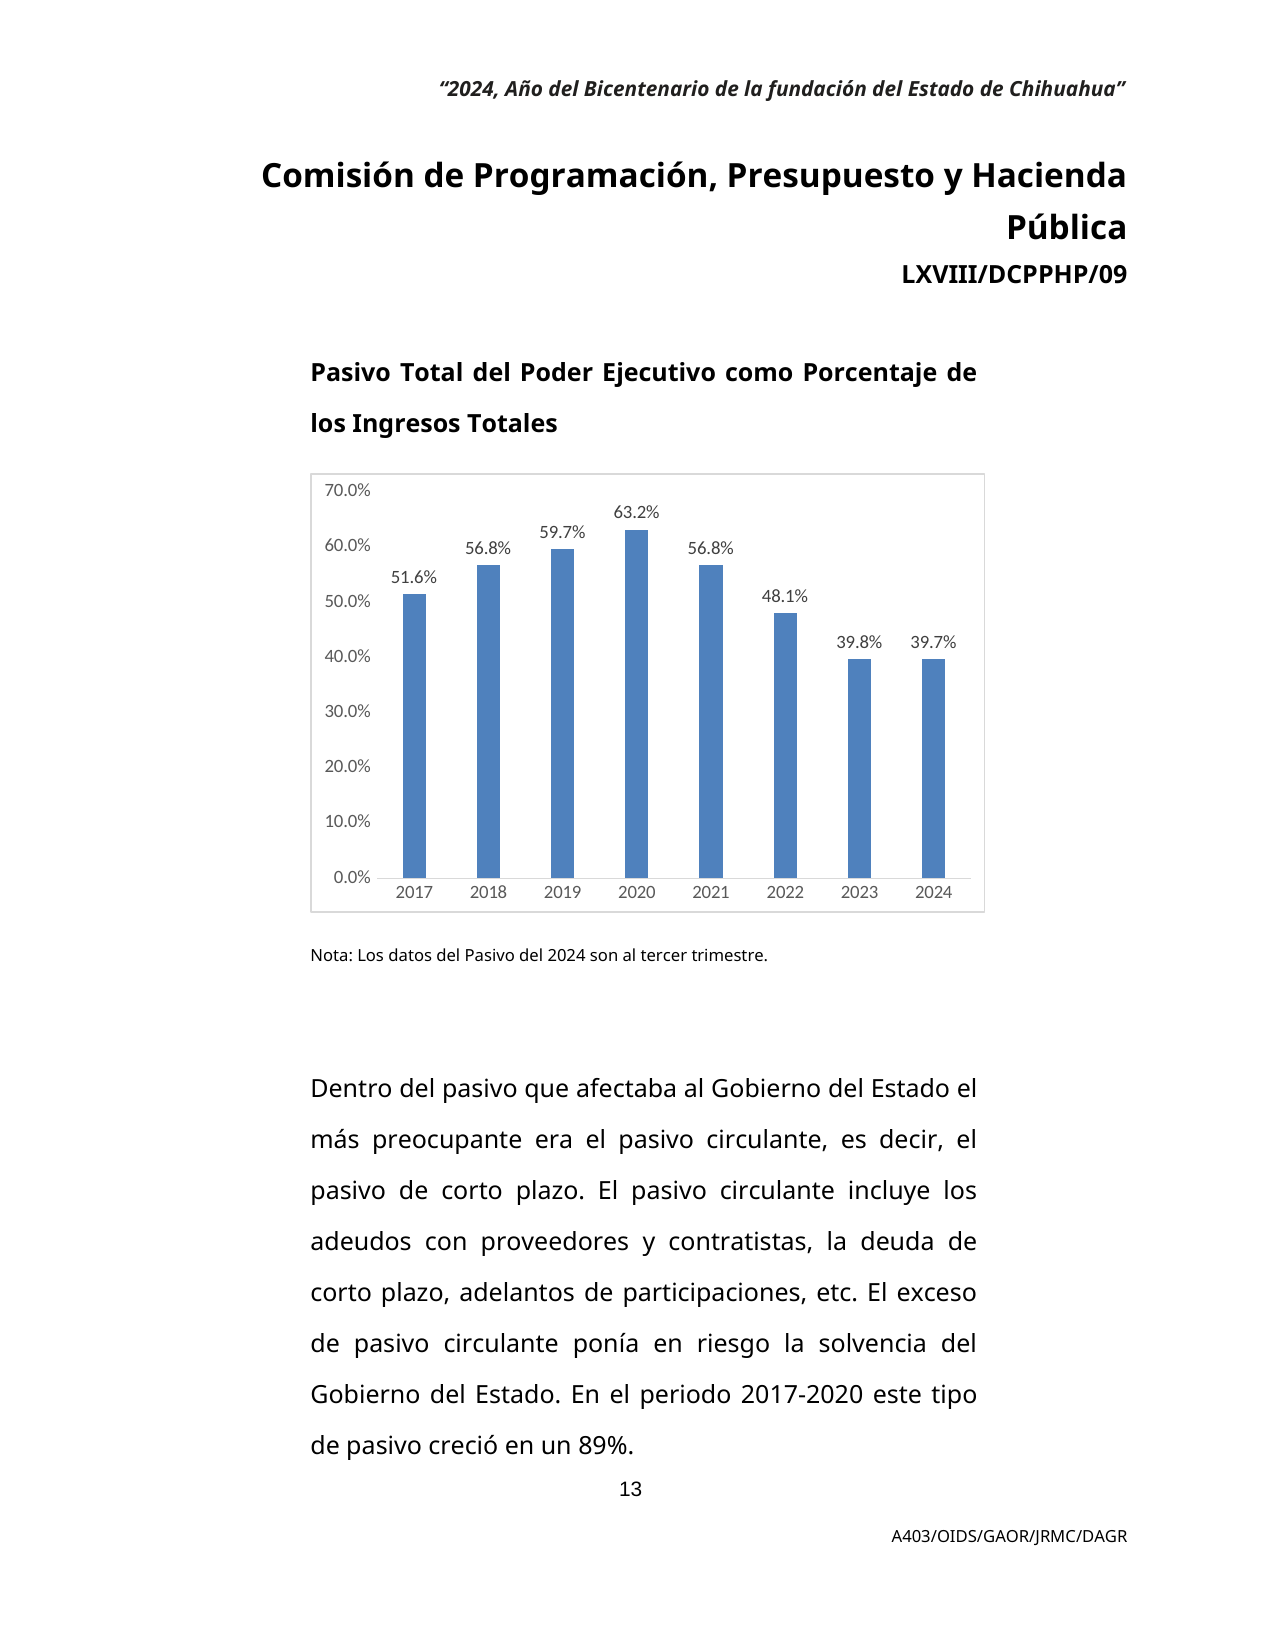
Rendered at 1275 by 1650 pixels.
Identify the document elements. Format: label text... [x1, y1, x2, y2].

text Nota: Los datos del Pasivo del 2024 son al tercer trimestre. [310, 944, 978, 966]
text Pasivo Total del Poder Ejecutivo como Porcentaje de los Ingresos Totales [310, 354, 978, 439]
text Dentro del pasivo que afectaba al Gobierno del Estado el más preocupante era el pasivo circulante, es decir, el pasivo de corto plazo. El pasivo circulante incluye los adeudos con proveedores y contratistas, la deuda de corto plazo, adelantos de participaciones, etc. El exceso de pasivo circulante ponía en riesgo la solvencia del Gobierno del Estado. En el periodo 2017-2020 este tipo de pasivo creció en un 89%. [310, 1071, 978, 1462]
